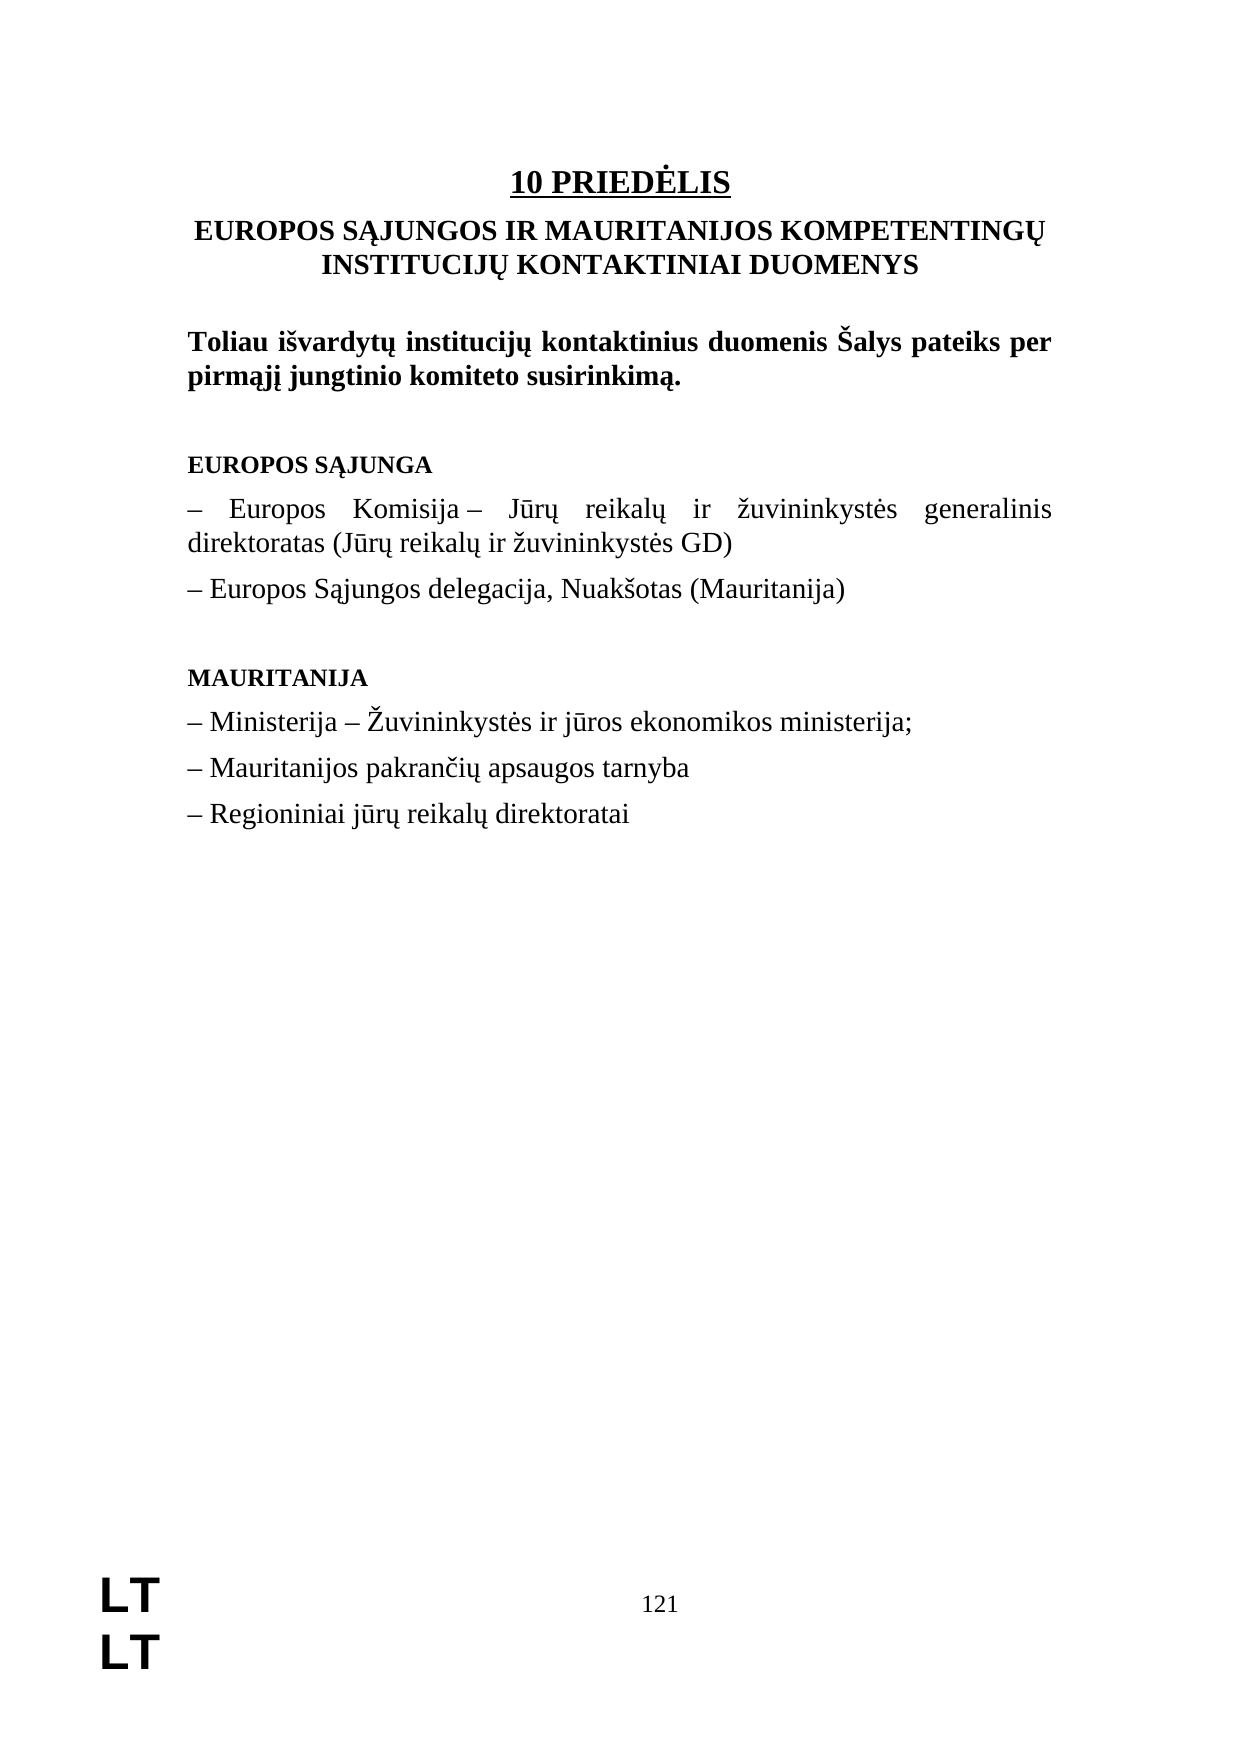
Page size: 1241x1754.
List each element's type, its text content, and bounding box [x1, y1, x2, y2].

text – Europos Sąjungos delegacija, Nuakšotas (Mauritanija) [187, 571, 1053, 604]
text Toliau išvardytų institucijų kontaktinius duomenis Šalys pateiks per pirmąjį jungtinio komiteto susirinkimą. [187, 324, 1053, 392]
text – Ministerija – Žuvininkystės ir jūros ekonomikos ministerija; [187, 704, 1053, 738]
text EUROPOS SĄJUNGA [187, 450, 1053, 479]
text Europos Sąjungos ir Mauritanijos kompetentingų institucijų kontaktiniai duomenys [187, 213, 1053, 280]
text – Mauritanijos pakrančių apsaugos tarnyba [187, 750, 1053, 784]
text 10 PRIEDĖLIS [187, 162, 1053, 201]
text MAURITANIJA [187, 663, 1053, 692]
text – Europos Komisija – Jūrų reikalų ir žuvininkystės generalinis direktoratas (Jūrų reikalų ir žuvininkystės GD) [187, 491, 1053, 558]
text – Regioniniai jūrų reikalų direktoratai [187, 796, 1053, 830]
